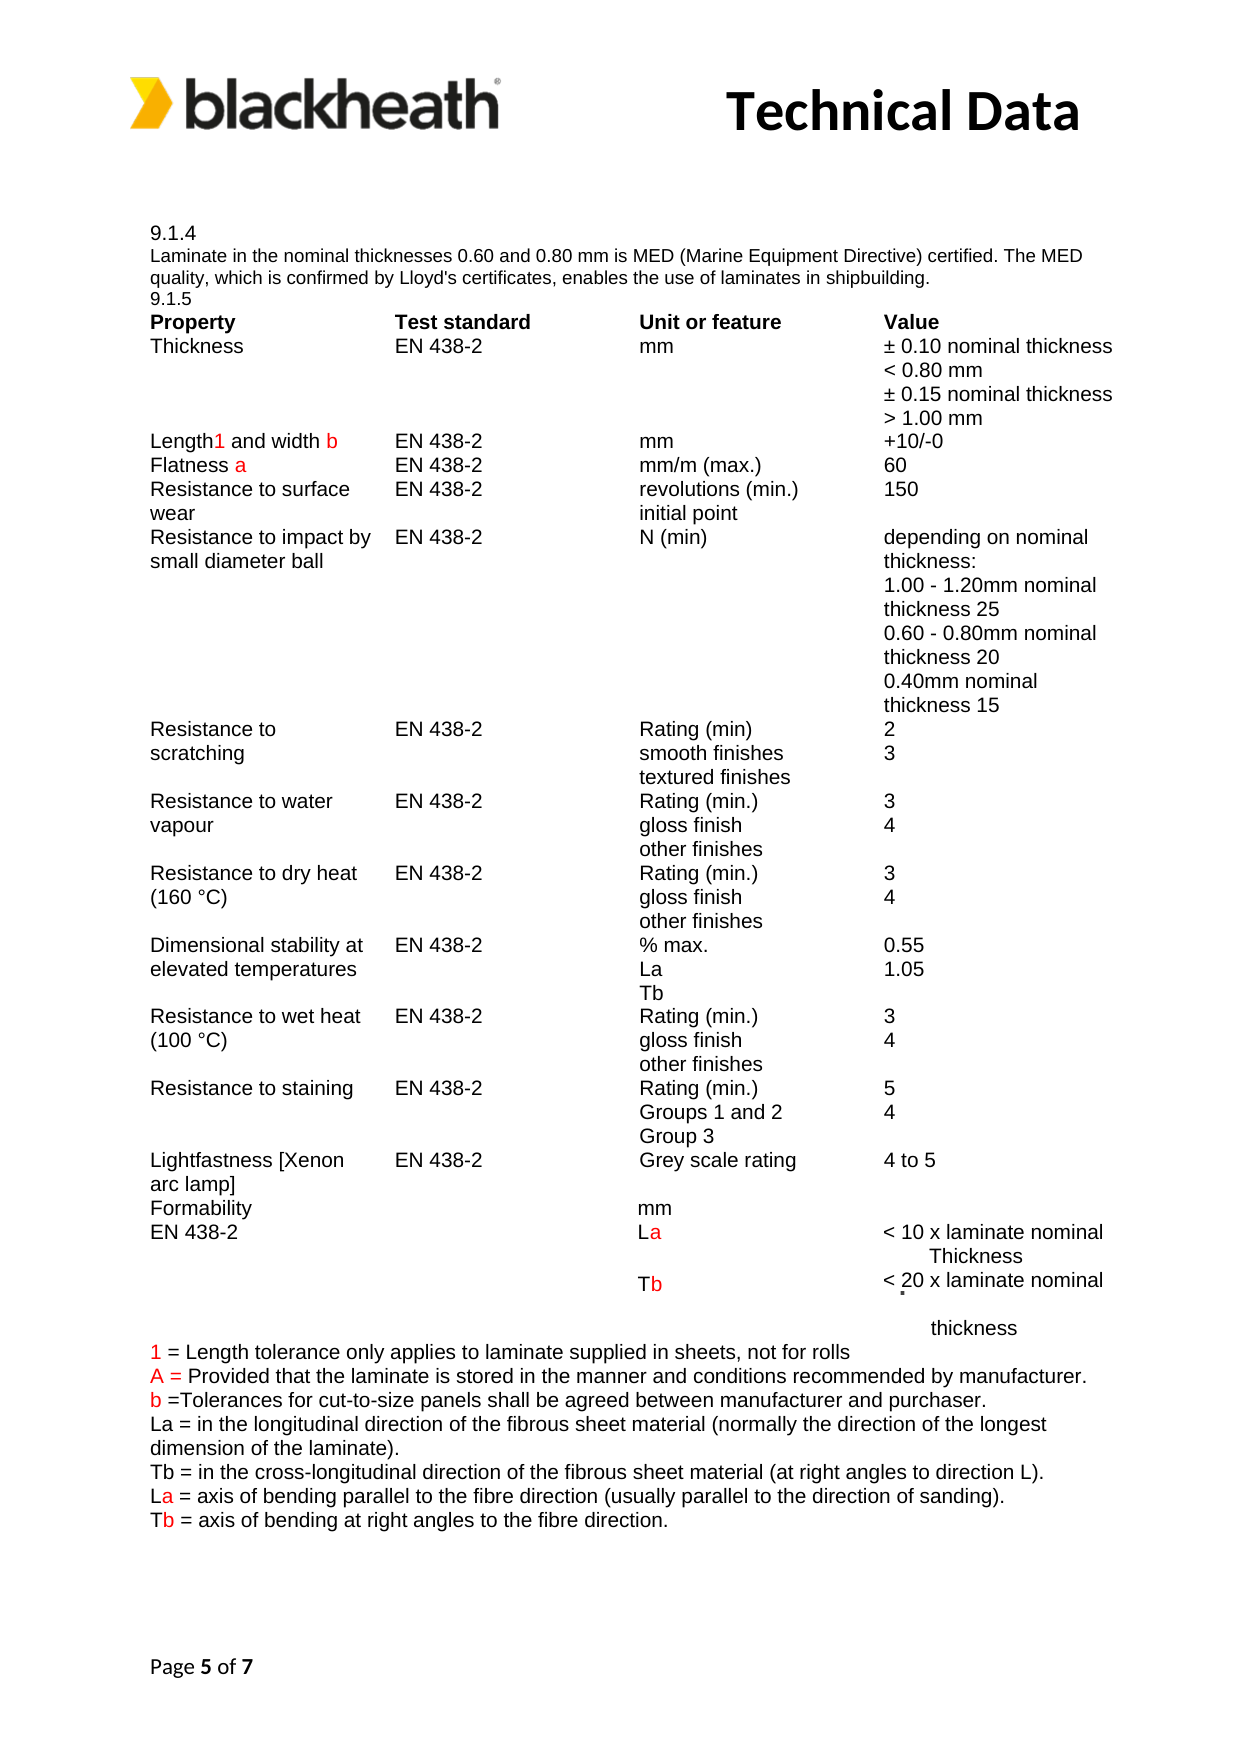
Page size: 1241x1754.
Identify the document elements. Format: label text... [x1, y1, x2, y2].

table_header Unit or feature [628, 310, 872, 333]
table_cell Resistance to impact by small diameter ball [139, 525, 383, 717]
table_cell 0.55 1.05 [873, 933, 1139, 1004]
table_cell 150 [873, 477, 1139, 525]
table_cell EN 438-2 [383, 477, 628, 525]
table_cell EN 438-2 [383, 717, 628, 789]
table_cell revolutions (min.) initial point [628, 477, 872, 525]
text 1 = Length tolerance only applies to laminate supplied in sheets, not for rolls [150, 1340, 1090, 1364]
table_cell Lightfastness [Xenon arc lamp] [139, 1148, 383, 1196]
table_cell Rating (min) smooth finishes textured finishes [628, 717, 872, 789]
table_header Property [139, 310, 383, 333]
table_cell 3 4 [873, 789, 1139, 861]
table_cell 5 4 [873, 1076, 1139, 1148]
table_cell EN 438-2 [383, 1148, 628, 1196]
table_cell EN 438-2 [383, 1076, 628, 1148]
table_cell Rating (min.) gloss finish other finishes [628, 861, 872, 932]
text 9.1.4 [150, 221, 1090, 245]
text b =Tolerances for cut-to-size panels shall be agreed between manufacturer and purchaser. [150, 1388, 1090, 1412]
table_header Value [873, 310, 1139, 333]
table_cell mm [628, 429, 872, 453]
text La = in the longitudinal direction of the fibrous sheet material (normally the direction of the longest dimension of the laminate). [150, 1412, 1090, 1459]
table_cell depending on nominal thickness: 1.00 - 1.20mm nominal thickness 25 0.60 - 0.80mm nominal thickness 20 0.40mm nominal thickness 15 [873, 525, 1139, 717]
text thickness [150, 1316, 1090, 1340]
table_cell 2 3 [873, 717, 1139, 789]
table_cell Rating (min.) gloss finish other finishes [628, 789, 872, 861]
text A = Provided that the laminate is stored in the manner and conditions recommended by manufacturer. [150, 1364, 1090, 1388]
table_cell EN 438-2 [383, 933, 628, 1004]
table_cell 3 4 [873, 861, 1139, 932]
table_cell Rating (min.) Groups 1 and 2 Group 3 [628, 1076, 872, 1148]
table_cell EN 438-2 [383, 789, 628, 861]
text 9.1.5 [150, 288, 1090, 309]
table_cell EN 438-2 [383, 334, 628, 429]
table_cell mm [628, 334, 872, 429]
table_cell 3 4 [873, 1004, 1139, 1076]
picture [81, 30, 548, 178]
table_cell EN 438-2 [383, 429, 628, 453]
table_cell Resistance to staining [139, 1076, 383, 1148]
table_cell Resistance to dry heat (160 °C) [139, 861, 383, 932]
table_cell Formability EN 438-2 [139, 1196, 465, 1316]
table_cell Resistance to water vapour [139, 789, 383, 861]
table_cell Flatness a [139, 453, 383, 477]
table_cell Thickness [139, 334, 383, 429]
table_cell Rating (min.) gloss finish other finishes [628, 1004, 872, 1076]
table_cell EN 438-2 [383, 1004, 628, 1076]
table_cell % max. La Tb [628, 933, 872, 1004]
table_cell Dimensional stability at elevated temperatures [139, 933, 383, 1004]
table_cell 4 to 5 [873, 1148, 1139, 1196]
table_cell ± 0.10 nominal thickness < 0.80 mm ± 0.15 nominal thickness > 1.00 mm [873, 334, 1139, 429]
text La = axis of bending parallel to the fibre direction (usually parallel to the direction of sanding). [150, 1483, 1090, 1507]
table_cell N (min) [628, 525, 872, 717]
table_cell EN 438-2 [383, 861, 628, 932]
table_cell Resistance to scratching [139, 717, 383, 789]
table_cell +10/-0 [873, 429, 1139, 453]
table_cell 60 [873, 453, 1139, 477]
table_cell Grey scale rating [628, 1148, 872, 1196]
table_header Test standard [383, 310, 628, 333]
table_cell EN 438-2 [383, 525, 628, 717]
text Tb = axis of bending at right angles to the fibre direction. [150, 1507, 1090, 1531]
table_cell mm/m (max.) [628, 453, 872, 477]
table_cell Resistance to surface wear [139, 477, 383, 525]
text Laminate in the nominal thicknesses 0.60 and 0.80 mm is MED (Marine Equipment Directive) certified. The MED quality, which is confirmed by Lloyd's certificates, enables the use of laminates in shipbuilding. [150, 245, 1090, 288]
table_cell < 10 x laminate nominal Thickness < 20 x laminate nominal [791, 1196, 1139, 1316]
table_cell mm La Tb [465, 1196, 791, 1316]
table_cell Resistance to wet heat (100 °C) [139, 1004, 383, 1076]
text Tb = in the cross-longitudinal direction of the fibrous sheet material (at right angles to direction L). [150, 1459, 1090, 1483]
table_cell EN 438-2 [383, 453, 628, 477]
table_cell Length1 and width b [139, 429, 383, 453]
